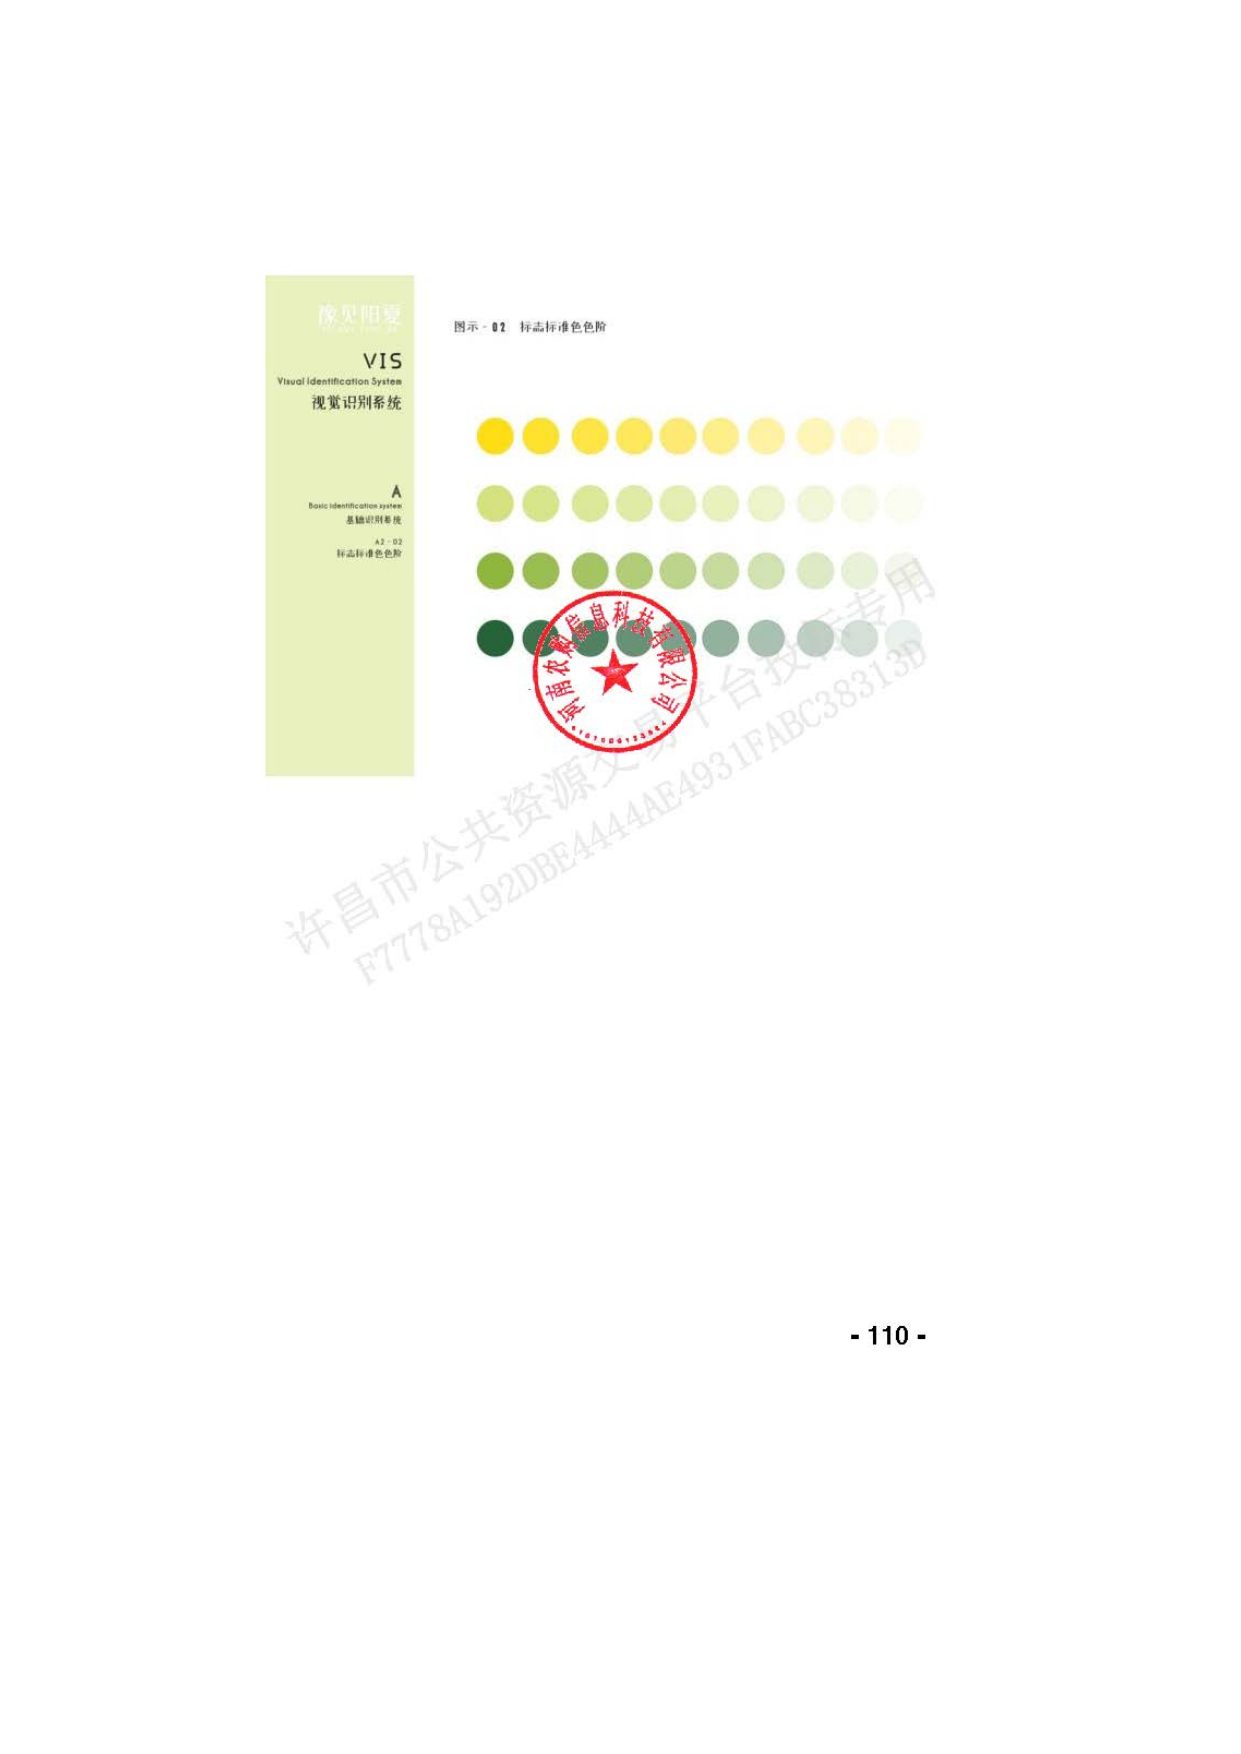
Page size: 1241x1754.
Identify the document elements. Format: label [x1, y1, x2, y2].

picture [187, 162, 1053, 1386]
